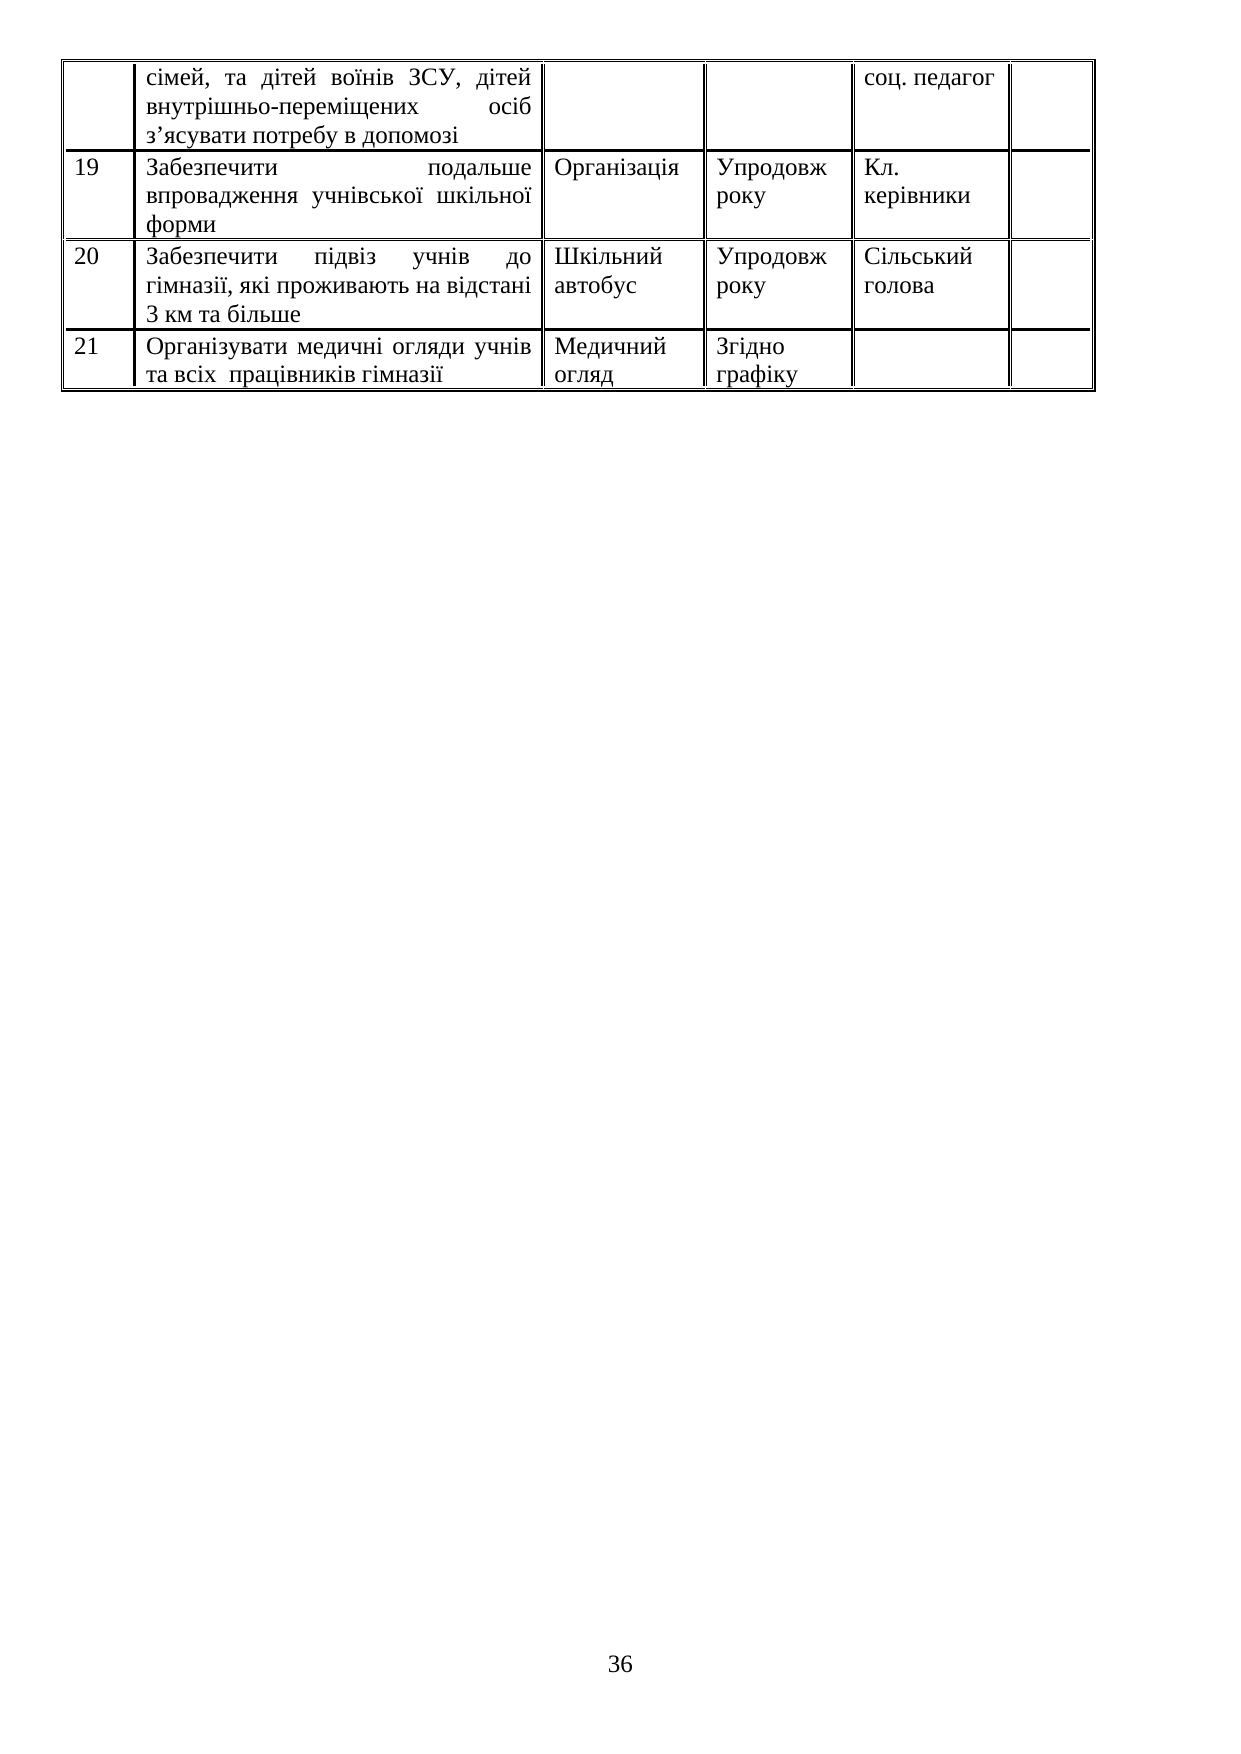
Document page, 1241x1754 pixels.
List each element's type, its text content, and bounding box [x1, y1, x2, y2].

table_cell Кл. керівники [855, 152, 1008, 238]
table_cell Упродовж року [707, 152, 851, 238]
table_cell Медичний огляд [543, 330, 705, 388]
table_cell [1012, 238, 1092, 328]
table_cell Упродовж року [707, 241, 851, 328]
table_cell Шкільний автобус [545, 241, 703, 328]
table_cell [853, 330, 1010, 388]
table_cell 18 [64, 62, 134, 149]
table_cell [1010, 328, 1092, 388]
table_cell Списки [543, 62, 705, 149]
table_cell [853, 62, 1010, 149]
table_cell Сільський голова [855, 241, 1008, 328]
table_cell Вересень [705, 62, 853, 149]
table_cell Забезпечити подальше впровадження учнівської шкільної форми [136, 152, 541, 238]
table_cell Забезпечити підвіз учнів до гімназії, які проживають на відстані та більше [136, 241, 541, 328]
table_cell 19 [64, 149, 133, 238]
table_cell [1012, 149, 1092, 238]
table_cell Організація [545, 152, 703, 238]
table_cell [1010, 62, 1092, 149]
table_cell 21 [64, 328, 134, 388]
table_cell Згідно графіку [705, 330, 853, 388]
table_cell Організувати медичні огляди учнів та всіх працівників гімназії [135, 331, 543, 388]
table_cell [135, 62, 543, 149]
table_cell 20 [64, 238, 134, 328]
